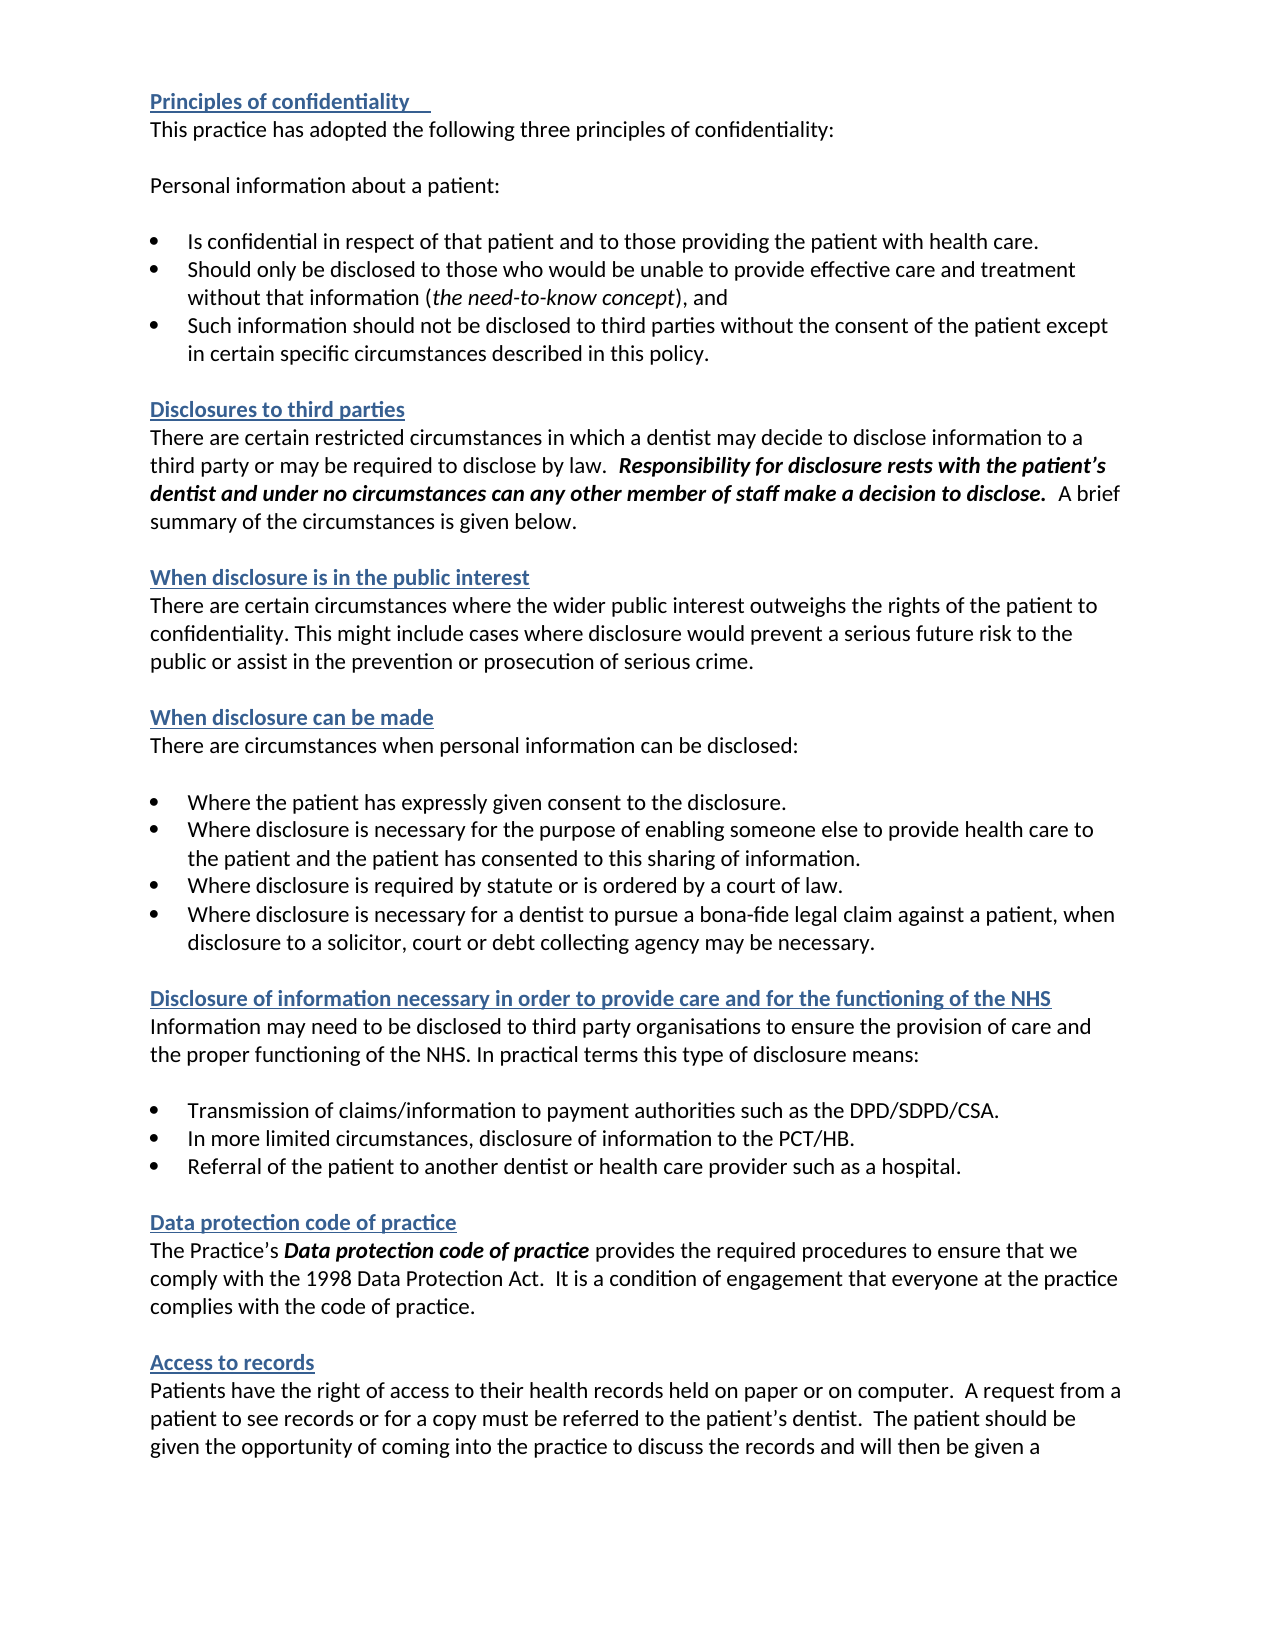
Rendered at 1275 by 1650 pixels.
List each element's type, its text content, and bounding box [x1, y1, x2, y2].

text There are circumstances when personal information can be disclosed: [150, 732, 1125, 759]
list Where disclosure is required by statute or is ordered by a court of law. [150, 872, 1125, 900]
list Referral of the patient to another dentist or health care provider such as a hospital. [150, 1152, 1125, 1180]
text Information may need to be disclosed to third party organisations to ensure the provision of care and the proper functioning of the NHS. In practical terms this type of disclosure means: [150, 1012, 1125, 1068]
subtitle When disclosure can be made [150, 703, 1125, 732]
subtitle When disclosure is in the public interest [150, 563, 1125, 591]
list In more limited circumstances, disclosure of information to the PCT/HB. [150, 1124, 1125, 1152]
list Where disclosure is necessary for the purpose of enabling someone else to provide health care to the patient and the patient has consented to this sharing of information. [150, 816, 1125, 872]
text The Practice’s Data protection code of practice provides the required procedures to ensure that we comply with the 1998 Data Protection Act. It is a condition of engagement that everyone at the practice complies with the code of practice. [150, 1236, 1125, 1320]
text This practice has adopted the following three principles of confidentiality: [150, 115, 1125, 143]
list Where disclosure is necessary for a dentist to pursue a bona-fide legal claim against a patient, when disclosure to a solicitor, court or debt collecting agency may be necessary. [150, 900, 1125, 956]
text There are certain circumstances where the wider public interest outweighs the rights of the patient to confidentiality. This might include cases where disclosure would prevent a serious future risk to the public or assist in the prevention or prosecution of serious crime. [150, 591, 1125, 676]
list Should only be disclosed to those who would be unable to provide effective care and treatment without that information (the need-to-know concept), and [150, 255, 1125, 311]
list Is confidential in respect of that patient and to those providing the patient with health care. [150, 227, 1125, 255]
subtitle Access to records [150, 1348, 1125, 1376]
list Transmission of claims/information to payment authorities such as the DPD/SDPD/CSA. [150, 1096, 1125, 1124]
list Such information should not be disclosed to third parties without the consent of the patient except in certain specific circumstances described in this policy. [150, 311, 1125, 367]
text Disclosure of information necessary in order to provide care and for the functioning of the NHS [150, 984, 1125, 1012]
text Personal information about a patient: [150, 171, 1125, 199]
subtitle Disclosures to third parties [150, 395, 1125, 423]
list Where the patient has expressly given consent to the disclosure. [150, 788, 1125, 816]
subtitle Principles of confidentiality [150, 87, 1125, 115]
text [150, 1376, 1125, 1460]
subtitle Data protection code of practice [150, 1208, 1125, 1236]
text There are certain restricted circumstances in which a dentist may decide to disclose information to a third party or may be required to disclose by law. Responsibility for disclosure rests with the patient’s dentist and under no circumstances can any other member of staff make a decision to disclose. A brief summary of the circumstances is given below. [150, 423, 1125, 535]
